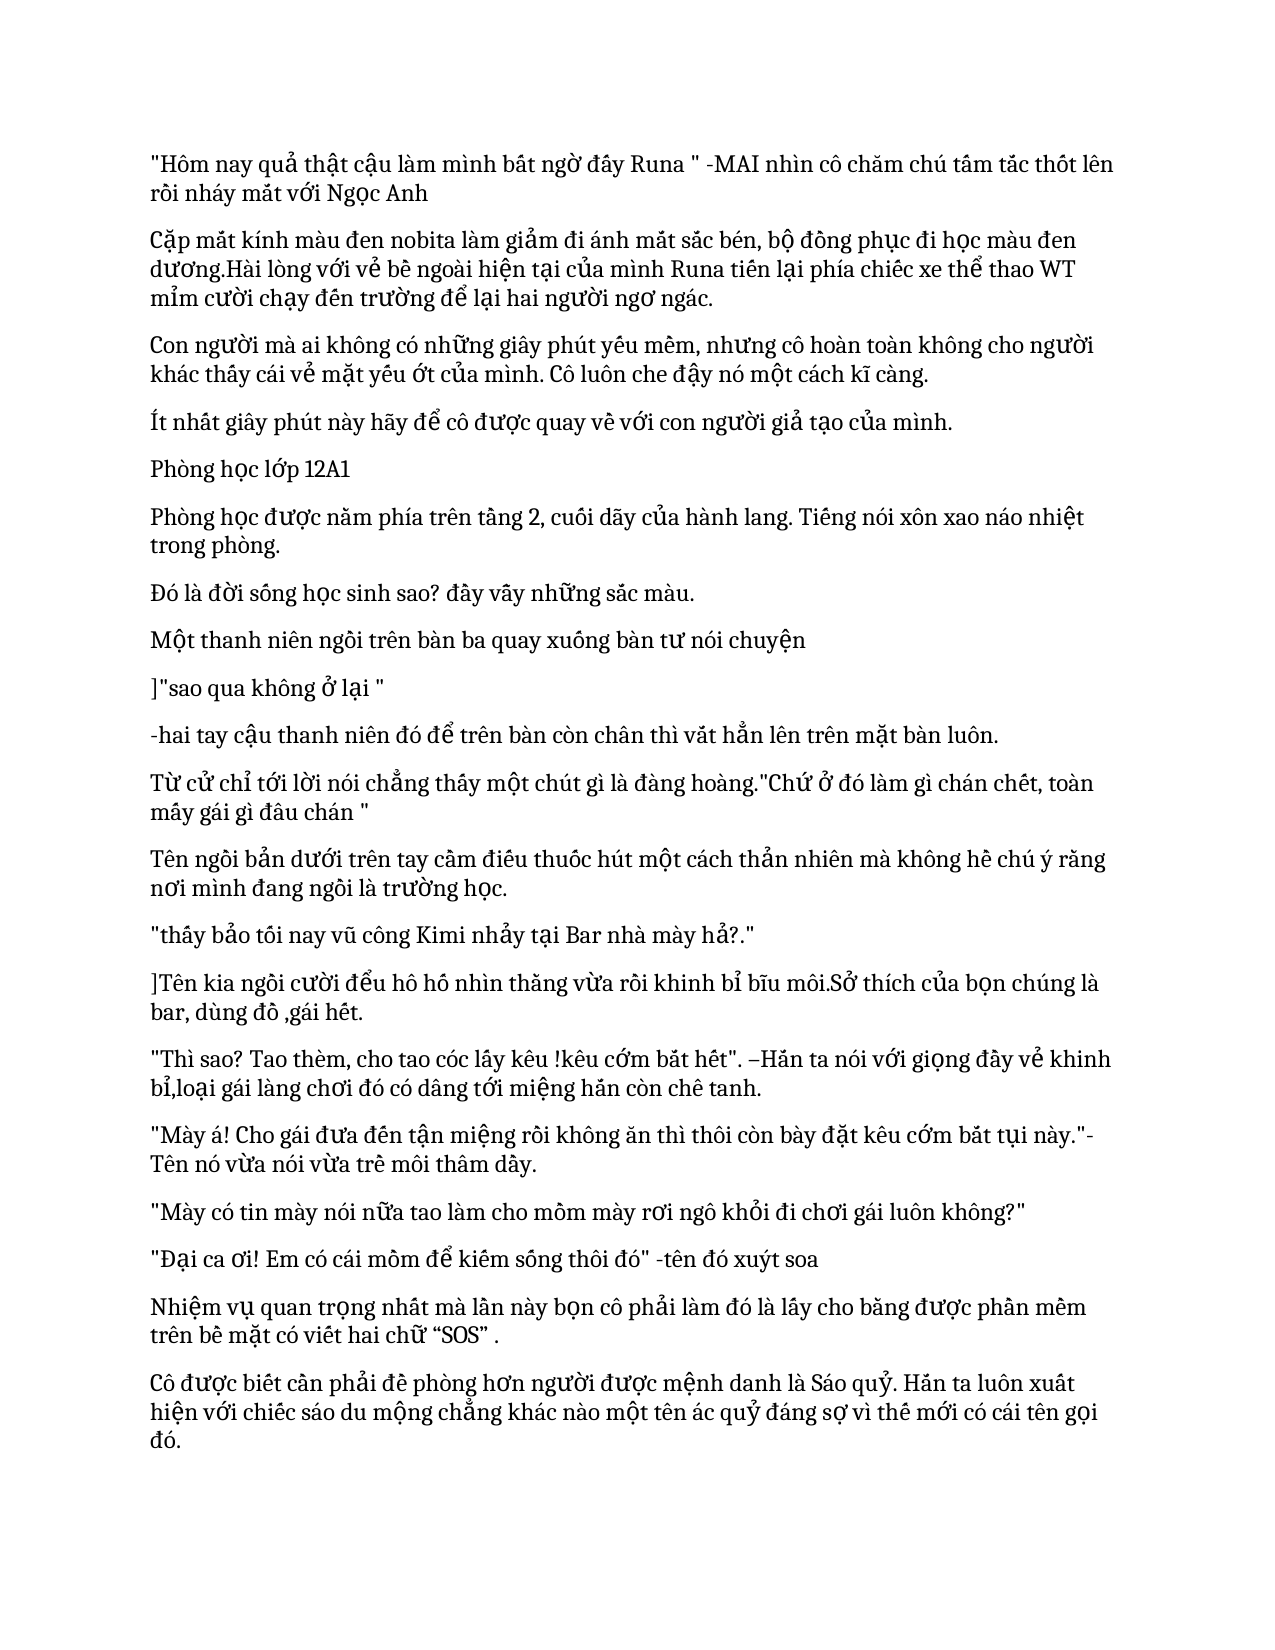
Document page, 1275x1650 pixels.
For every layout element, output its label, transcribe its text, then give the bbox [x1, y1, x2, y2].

text "Đại ca ơi! Em có cái mồm để kiếm sống thôi đó" -tên đó xuýt soa [150, 1245, 1125, 1274]
text Từ cử chỉ tới lời nói chẳng thấy một chút gì là đàng hoàng."Chứ ở đó làm gì chán chết, toàn mấy gái gì đâu chán " [150, 769, 1125, 826]
text Phòng học lớp 12A1 [150, 455, 1125, 484]
text "Mày có tin mày nói nữa tao làm cho mồm mày rơi ngô khỏi đi chơi gái luôn không?" [150, 1197, 1125, 1226]
text "Thì sao? Tao thèm, cho tao cóc lấy kêu !kêu cớm bắt hết". –Hắn ta nói với giọng đầy vẻ khinh bỉ,loại gái làng chơi đó có dâng tới miệng hắn còn chê tanh. [150, 1045, 1125, 1102]
text Đó là đời sống học sinh sao? đầy vẫy những sắc màu. [150, 579, 1125, 607]
text Phòng học được nằm phía trên tầng 2, cuối dãy của hành lang. Tiếng nói xôn xao náo nhiệt trong phòng. [150, 502, 1125, 560]
text Con người mà ai không có những giây phút yếu mềm, nhưng cô hoàn toàn không cho người khác thấy cái vẻ mặt yếu ớt của mình. Cô luôn che đậy nó một cách kĩ càng. [150, 331, 1125, 389]
text Nhiệm vụ quan trọng nhất mà lần này bọn cô phải làm đó là lấy cho bằng được phần mềm trên bề mặt có viết hai chữ “SOS” . [150, 1292, 1125, 1350]
text "Mày á! Cho gái đưa đến tận miệng rồi không ăn thì thôi còn bày đặt kêu cớm bắt tụi này."-Tên nó vừa nói vừa trề môi thâm dầy. [150, 1121, 1125, 1179]
text "Hôm nay quả thật cậu làm mình bất ngờ đấy Runa " -MAI nhìn cô chăm chú tấm tắc thốt lên rồi nháy mắt với Ngọc Anh [150, 150, 1125, 207]
text ]"sao qua không ở lại " [150, 674, 1125, 702]
text Tên ngồi bản dưới trên tay cầm điếu thuốc hút một cách thản nhiên mà không hề chú ý rằng nơi mình đang ngồi là trường học. [150, 845, 1125, 902]
text Ít nhất giây phút này hãy để cô được quay về với con người giả tạo của mình. [150, 407, 1125, 436]
text Cặp mắt kính màu đen nobita làm giảm đi ánh mắt sắc bén, bộ đồng phục đi học màu đen dương.Hài lòng với vẻ bề ngoài hiện tại của mình Runa tiến lại phía chiếc xe thể thao WT mỉm cười chạy đến trường để lại hai người ngơ ngác. [150, 226, 1125, 312]
text ]Tên kia ngồi cười đểu hô hố nhìn thằng vừa rồi khinh bỉ bĩu môi.Sở thích của bọn chúng là bar, dùng đồ ,gái hết. [150, 969, 1125, 1026]
text "thấy bảo tối nay vũ công Kimi nhảy tại Bar nhà mày hả?." [150, 921, 1125, 950]
text -hai tay cậu thanh niên đó để trên bàn còn chân thì vắt hẳn lên trên mặt bàn luôn. [150, 721, 1125, 750]
text Cô được biết cần phải đề phòng hơn người được mệnh danh là Sáo quỷ. Hắn ta luôn xuất hiện với chiếc sáo du mộng chẳng khác nào một tên ác quỷ đáng sợ vì thế mới có cái tên gọi đó. [150, 1369, 1125, 1455]
text Một thanh niên ngồi trên bàn ba quay xuống bàn tư nói chuyện [150, 626, 1125, 655]
